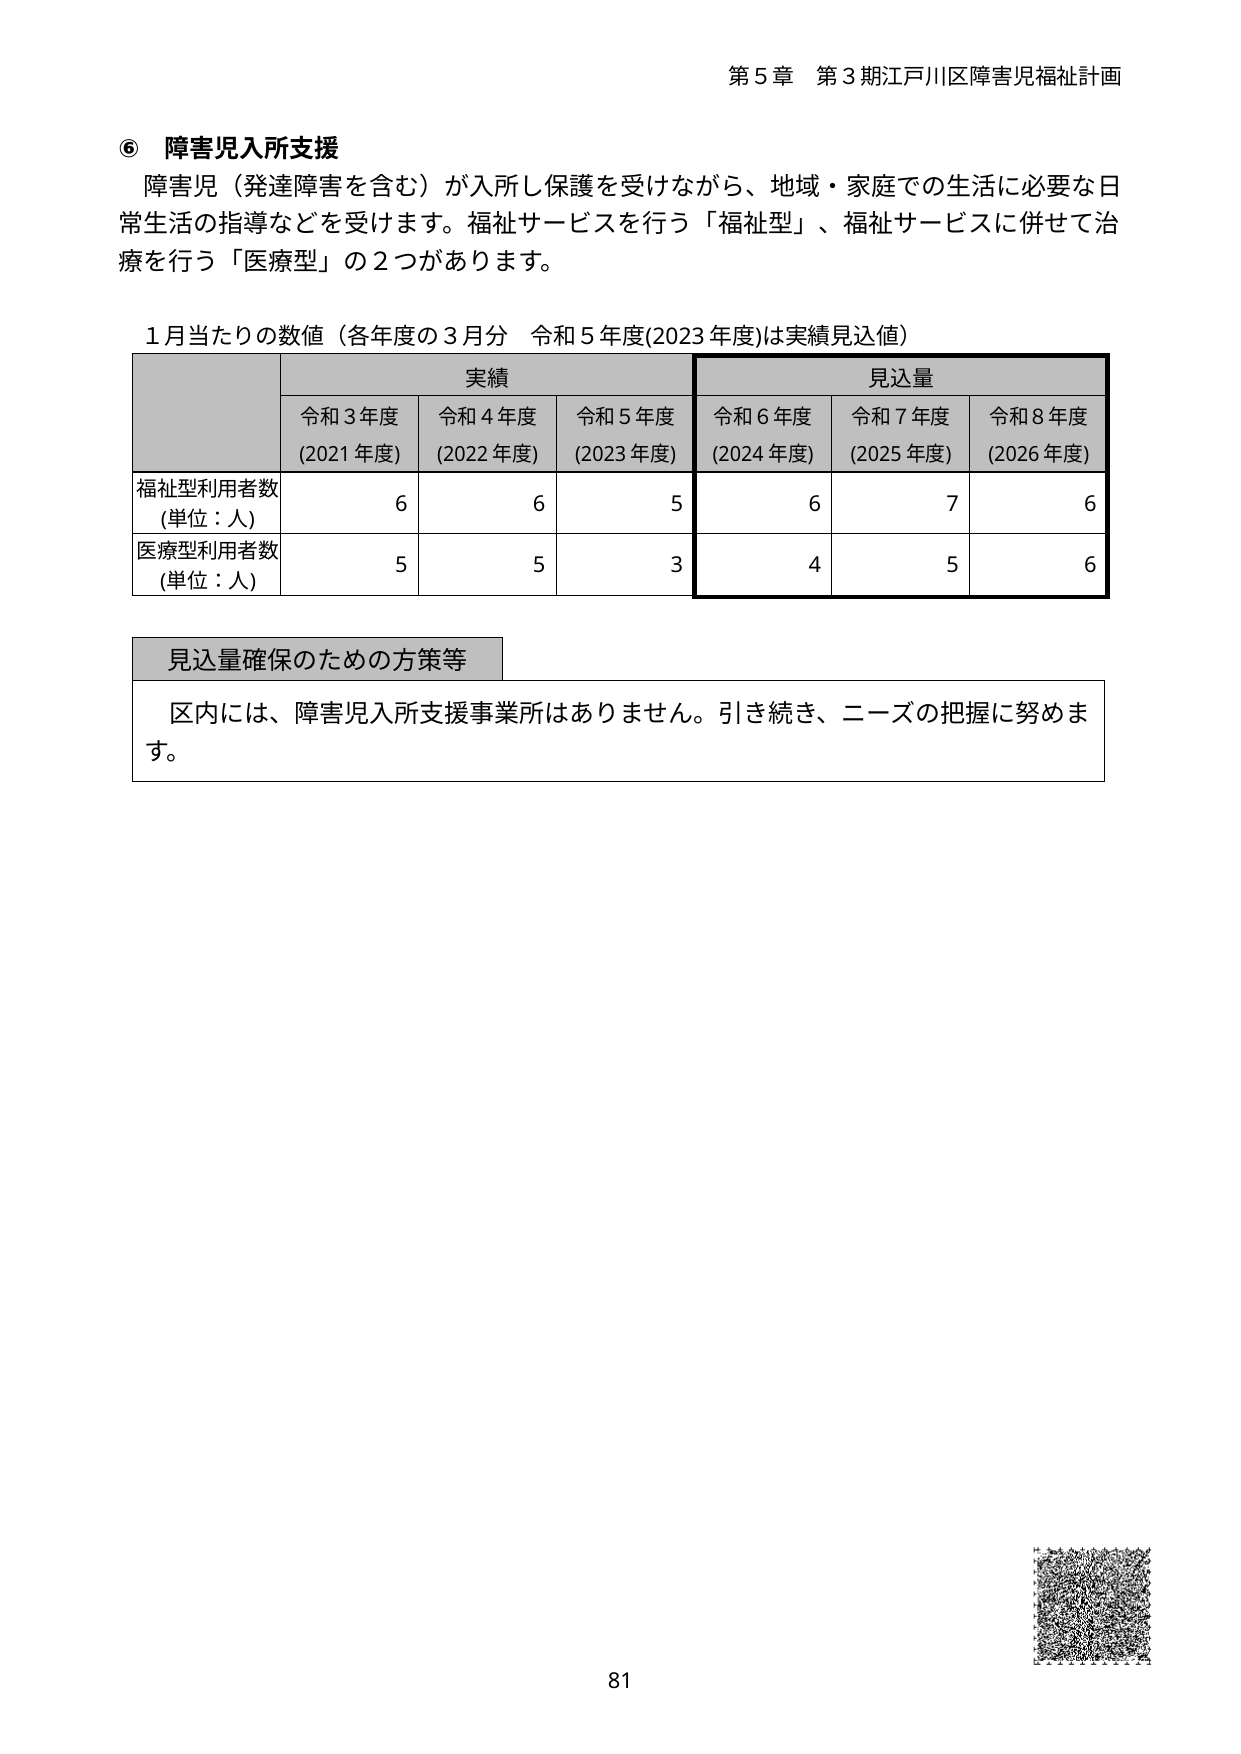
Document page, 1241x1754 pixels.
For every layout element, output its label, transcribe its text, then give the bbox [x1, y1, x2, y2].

table_cell 福祉型利用者数 (単位：人) [133, 473, 280, 533]
table_header 見込量 [697, 358, 1105, 395]
table_cell 6 [970, 473, 1105, 533]
table_cell 6 [419, 473, 556, 533]
table_cell 令和５年度 (2023年度) [557, 396, 692, 471]
text １月当たりの数値（各年度の３月分 令和５年度(2023年度)は実績見込値） [118, 316, 1122, 353]
table_cell 4 [697, 534, 831, 594]
table_cell 5 [419, 534, 556, 594]
table_cell 5 [832, 534, 969, 594]
table_header [133, 354, 280, 471]
table_cell 7 [832, 473, 969, 533]
table_header 実績 [281, 354, 692, 395]
table_cell 区内には、障害児入所支援事業所はありません。引き続き、ニーズの把握に努めます。 [133, 681, 1104, 781]
table_cell 5 [557, 473, 692, 533]
text 障害児（発達障害を含む）が入所し保護を受けながら、地域・家庭での生活に必要な日常生活の指導などを受けます。福祉サービスを行う「福祉型」、福祉サービスに併せて治療を行う「医療型」の２つがあります。 [118, 166, 1122, 278]
table_cell 5 [281, 534, 418, 594]
table_cell 6 [281, 473, 418, 533]
table_cell 令和６年度 (2024年度) [697, 396, 831, 471]
table_cell 6 [697, 473, 831, 533]
table_header 見込量確保のための方策等 [133, 638, 502, 680]
table_cell 医療型利用者数 (単位：人) [133, 534, 280, 594]
table_cell 令和４年度 (2022年度) [419, 396, 556, 471]
table_cell 6 [970, 534, 1105, 594]
picture [1033, 1547, 1152, 1665]
table_cell 令和８年度 (2026年度) [970, 396, 1105, 471]
table_cell 令和７年度 (2025年度) [832, 396, 969, 471]
table_cell 令和３年度 (2021年度) [281, 396, 418, 471]
text ⑥ 障害児入所支援 [118, 128, 1122, 166]
table_cell 3 [557, 534, 692, 594]
